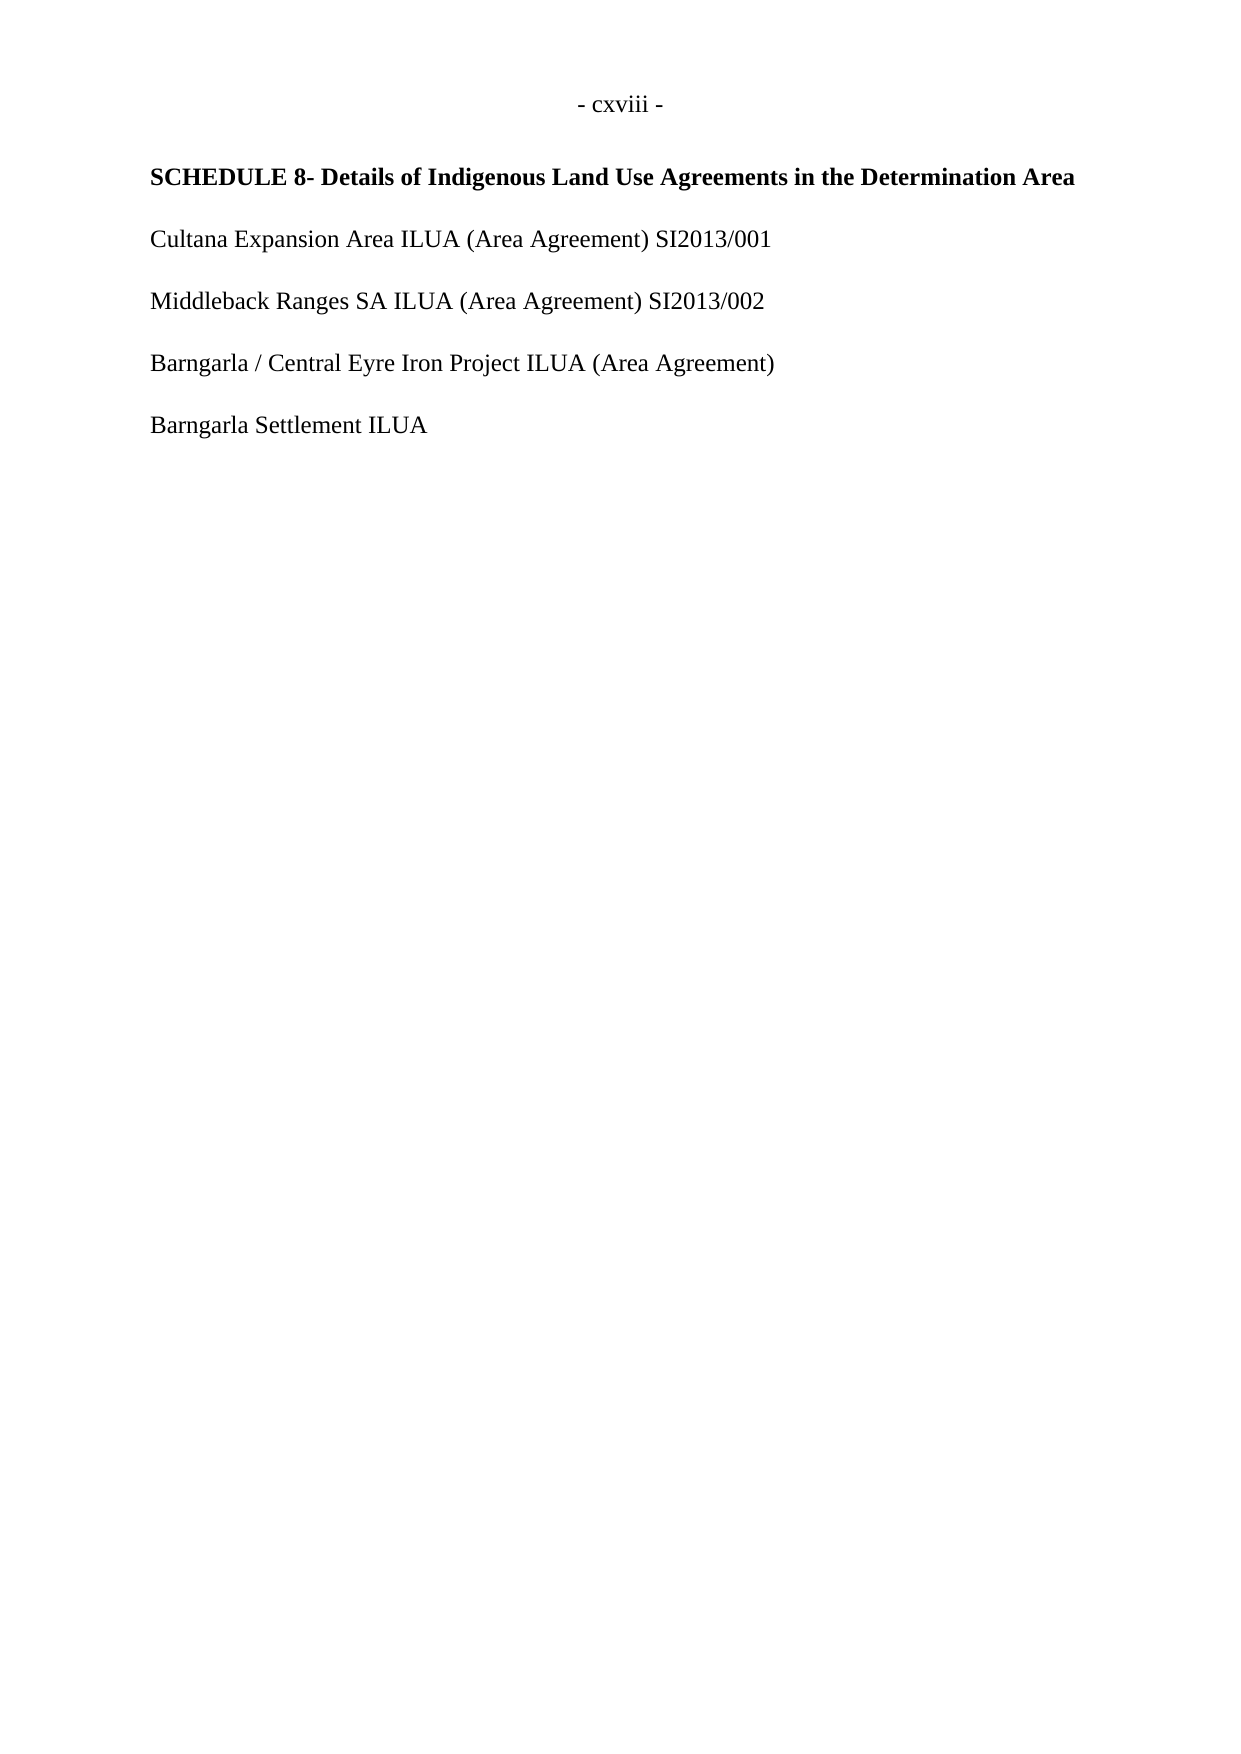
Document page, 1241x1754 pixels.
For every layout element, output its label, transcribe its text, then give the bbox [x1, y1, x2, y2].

text Middleback Ranges SA ILUA (Area Agreement) SI2013/002 [150, 286, 1090, 315]
text Cultana Expansion Area ILUA (Area Agreement) SI2013/001 [150, 224, 1090, 253]
text SCHEDULE 8- Details of Indigenous Land Use Agreements in the Determination Area [150, 162, 1090, 191]
text Barngarla / Central Eyre Iron Project ILUA (Area Agreement) [150, 348, 1090, 377]
text Barngarla Settlement ILUA [150, 410, 1090, 439]
